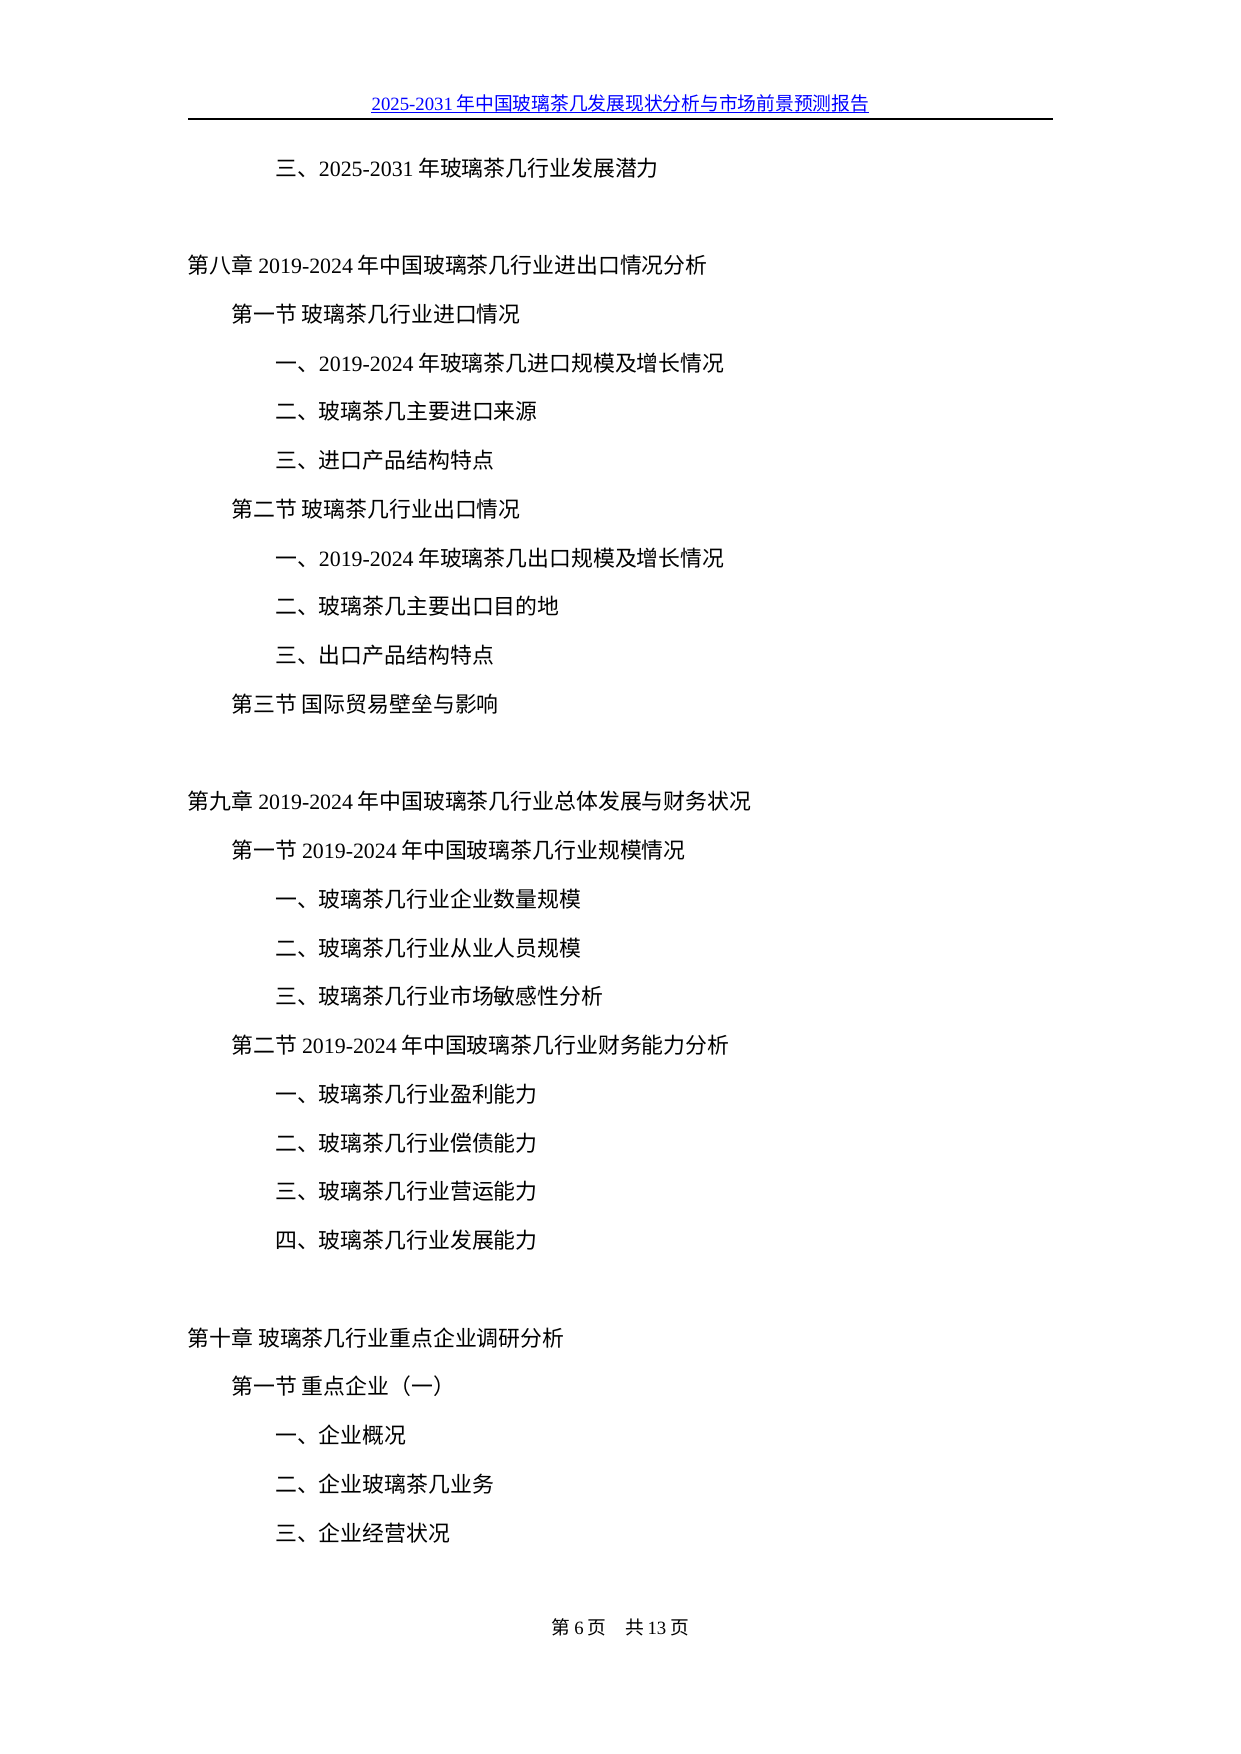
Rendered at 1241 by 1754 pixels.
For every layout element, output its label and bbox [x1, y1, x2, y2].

text [187, 150, 1053, 1548]
